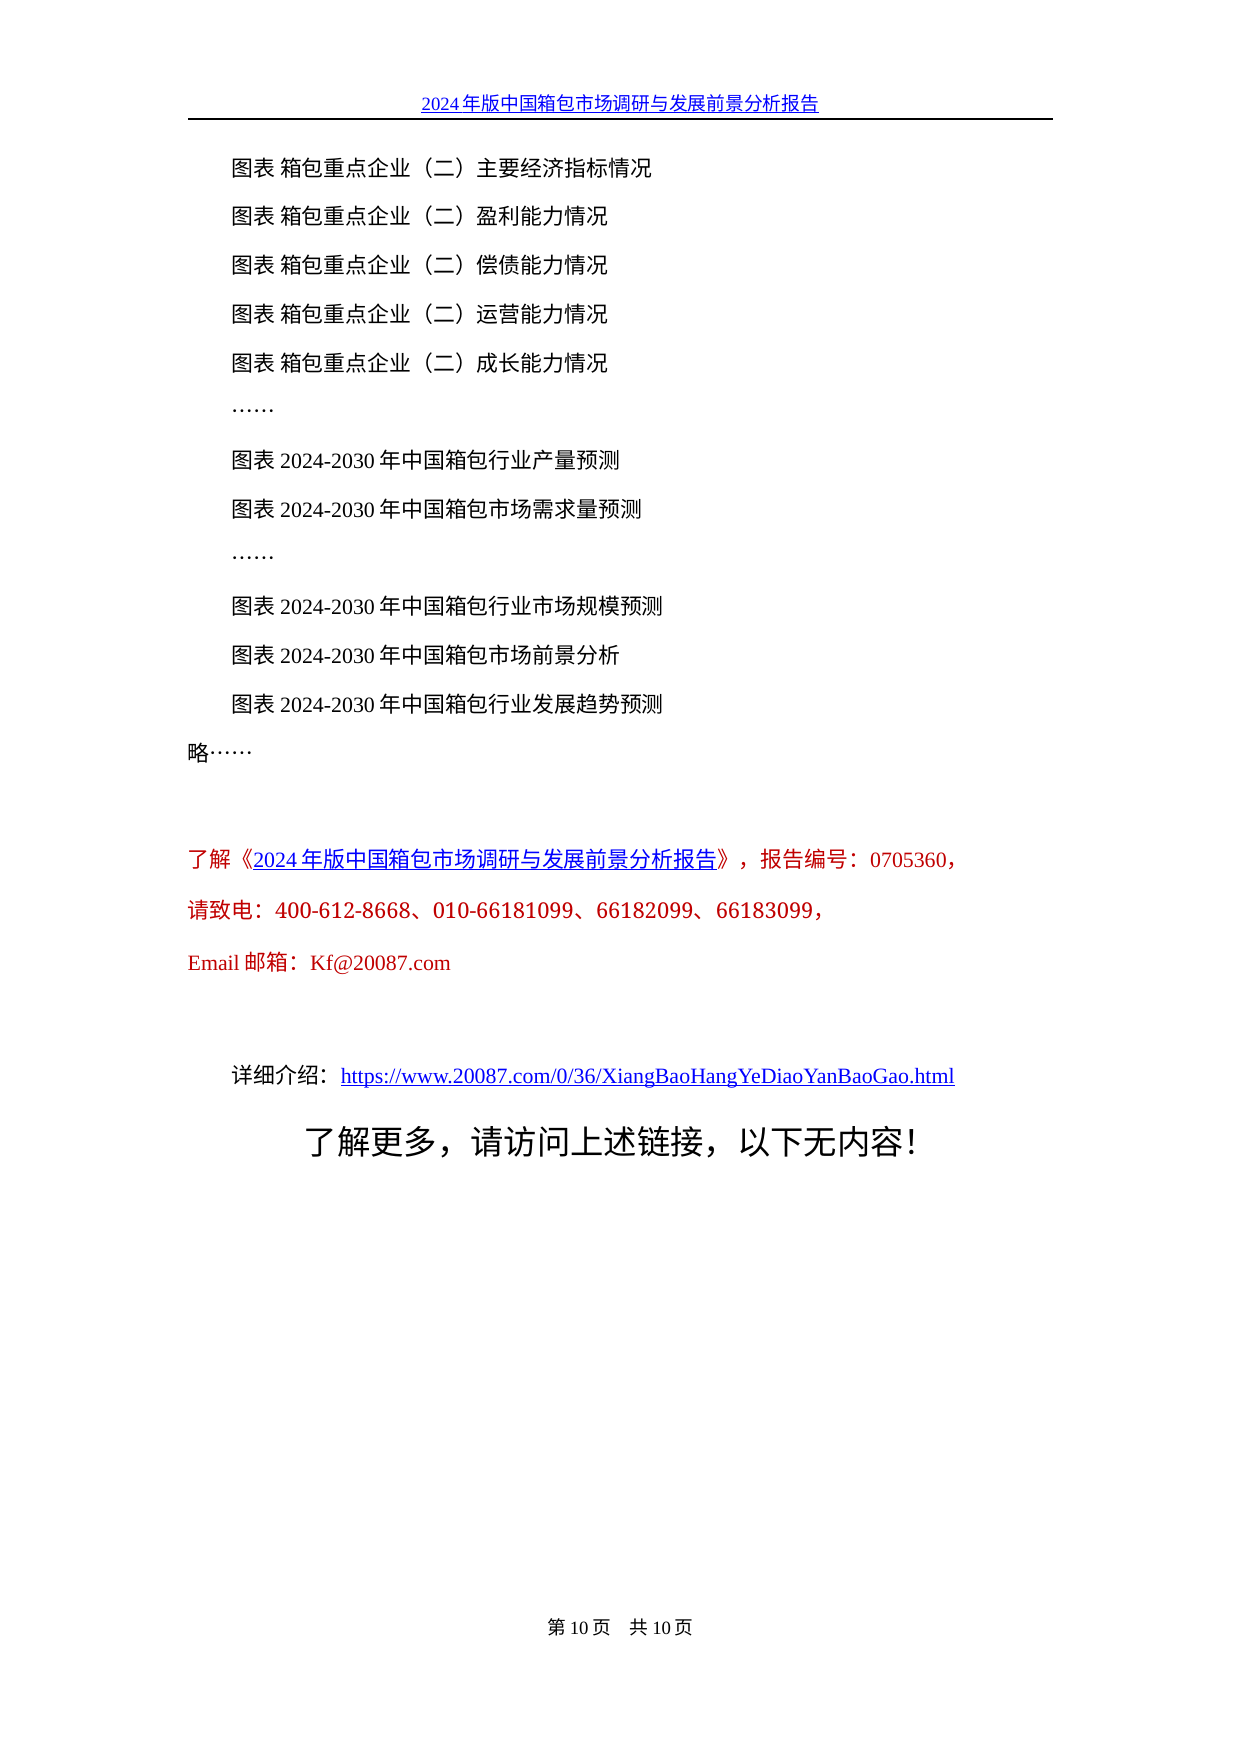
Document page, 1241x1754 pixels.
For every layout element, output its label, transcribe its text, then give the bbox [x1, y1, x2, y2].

title 了解更多，请访问上述链接，以下无内容！ [187, 1108, 1053, 1173]
text Email邮箱：Kf@20087.com [187, 945, 1053, 977]
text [187, 150, 1053, 768]
text 了解《2024年版中国箱包市场调研与发展前景分析报告》，报告编号：0705360， [187, 842, 1053, 874]
text 详细介绍：https://www.20087.com/0/36/XiangBaoHangYeDiaoYanBaoGao.html [187, 1058, 1053, 1090]
text 请致电：400-612-8668、010-66181099、66182099、66183099， [187, 893, 1053, 926]
